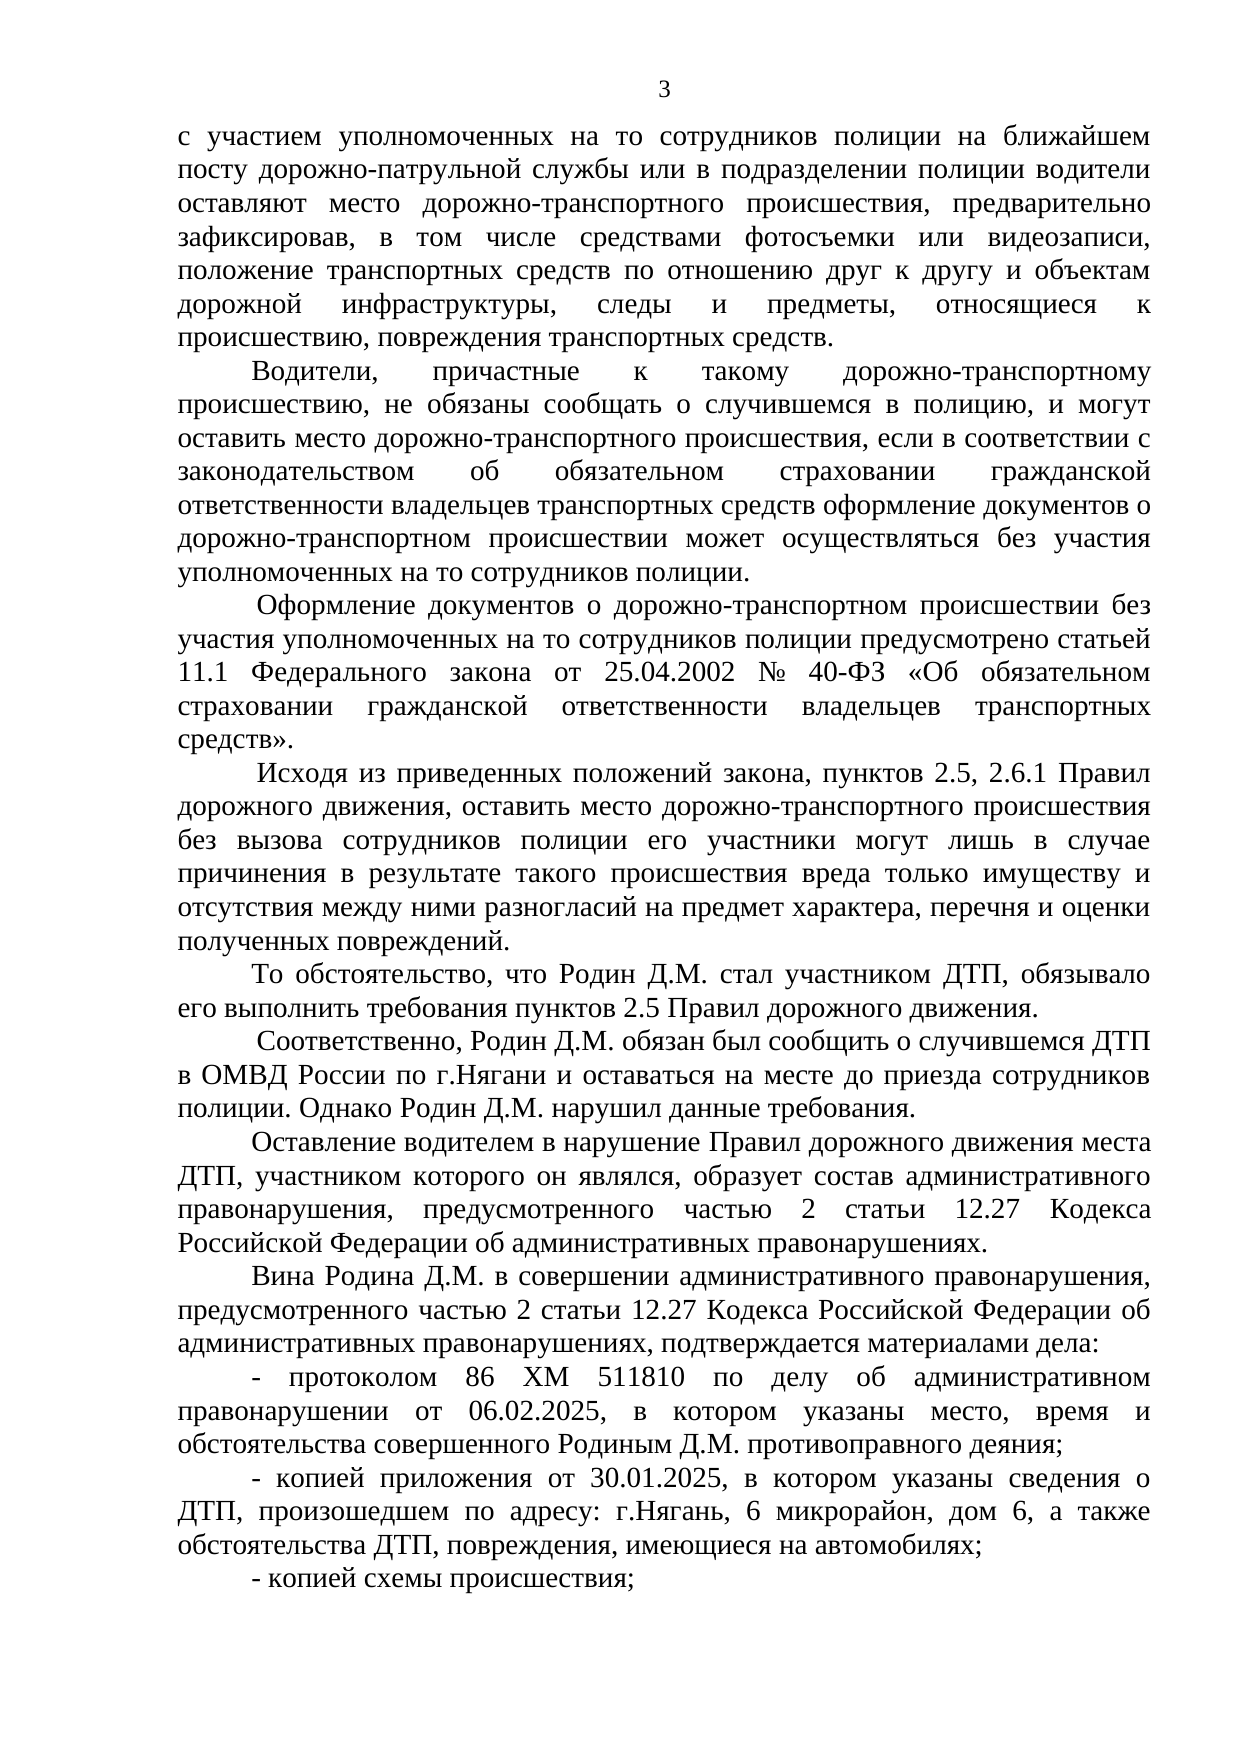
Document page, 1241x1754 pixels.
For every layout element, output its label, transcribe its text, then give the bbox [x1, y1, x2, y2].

text Оформление документов о дорожно-транспортном происшествии без участия уполномоченных на то сотрудников полиции предусмотрено статьей 11.1 Федерального закона от 25.04.2002 № 40-ФЗ «Об обязательном страховании гражданской ответственности владельцев транспортных средств». [177, 588, 1152, 755]
text Оставление водителем в нарушение Правил дорожного движения места ДТП, участником которого он являлся, образует состав административного правонарушения, предусмотренного частью 2 статьи 12.27 Кодекса Российской Федерации об административных правонарушениях. [177, 1124, 1152, 1258]
text То обстоятельство, что Родин Д.М. стал участником ДТП, обязывало его выполнить требования пунктов 2.5 Правил дорожного движения. [177, 957, 1152, 1024]
text - копией схемы происшествия; [177, 1560, 1152, 1594]
text Исходя из приведенных положений закона, пунктов 2.5, 2.6.1 Правил дорожного движения, оставить место дорожно-транспортного происшествия без вызова сотрудников полиции его участники могут лишь в случае причинения в результате такого происшествия вреда только имуществу и отсутствия между ними разногласий на предмет характера, перечня и оценки полученных повреждений. [177, 755, 1152, 957]
text - копией приложения от 30.01.2025, в котором указаны сведения о ДТП, произошедшем по адресу: г.Нягань, 6 микрорайон, дом 6, а также обстоятельства ДТП, повреждения, имеющиеся на автомобилях; [177, 1460, 1152, 1560]
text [177, 118, 1152, 353]
text Водители, причастные к такому дорожно-транспортному происшествию, не обязаны сообщать о случившемся в полицию, и могут оставить место дорожно-транспортного происшествия, если в соответствии с законодательством об обязательном страховании гражданской ответственности владельцев транспортных средств оформление документов о дорожно-транспортном происшествии может осуществляться без участия уполномоченных на то сотрудников полиции. [177, 353, 1152, 588]
text - протоколом 86 ХМ 511810 по делу об административном правонарушении от 06.02.2025, в котором указаны место, время и обстоятельства совершенного Родиным Д.М. противоправного деяния; [177, 1359, 1152, 1460]
text Соответственно, Родин Д.М. обязан был сообщить о случившемся ДТП в ОМВД России по г.Нягани и оставаться на месте до приезда сотрудников полиции. Однако Родин Д.М. нарушил данные требования. [177, 1024, 1152, 1124]
text Вина Родина Д.М. в совершении административного правонарушения, предусмотренного частью 2 статьи 12.27 Кодекса Российской Федерации об административных правонарушениях, подтверждается материалами дела: [177, 1258, 1152, 1359]
